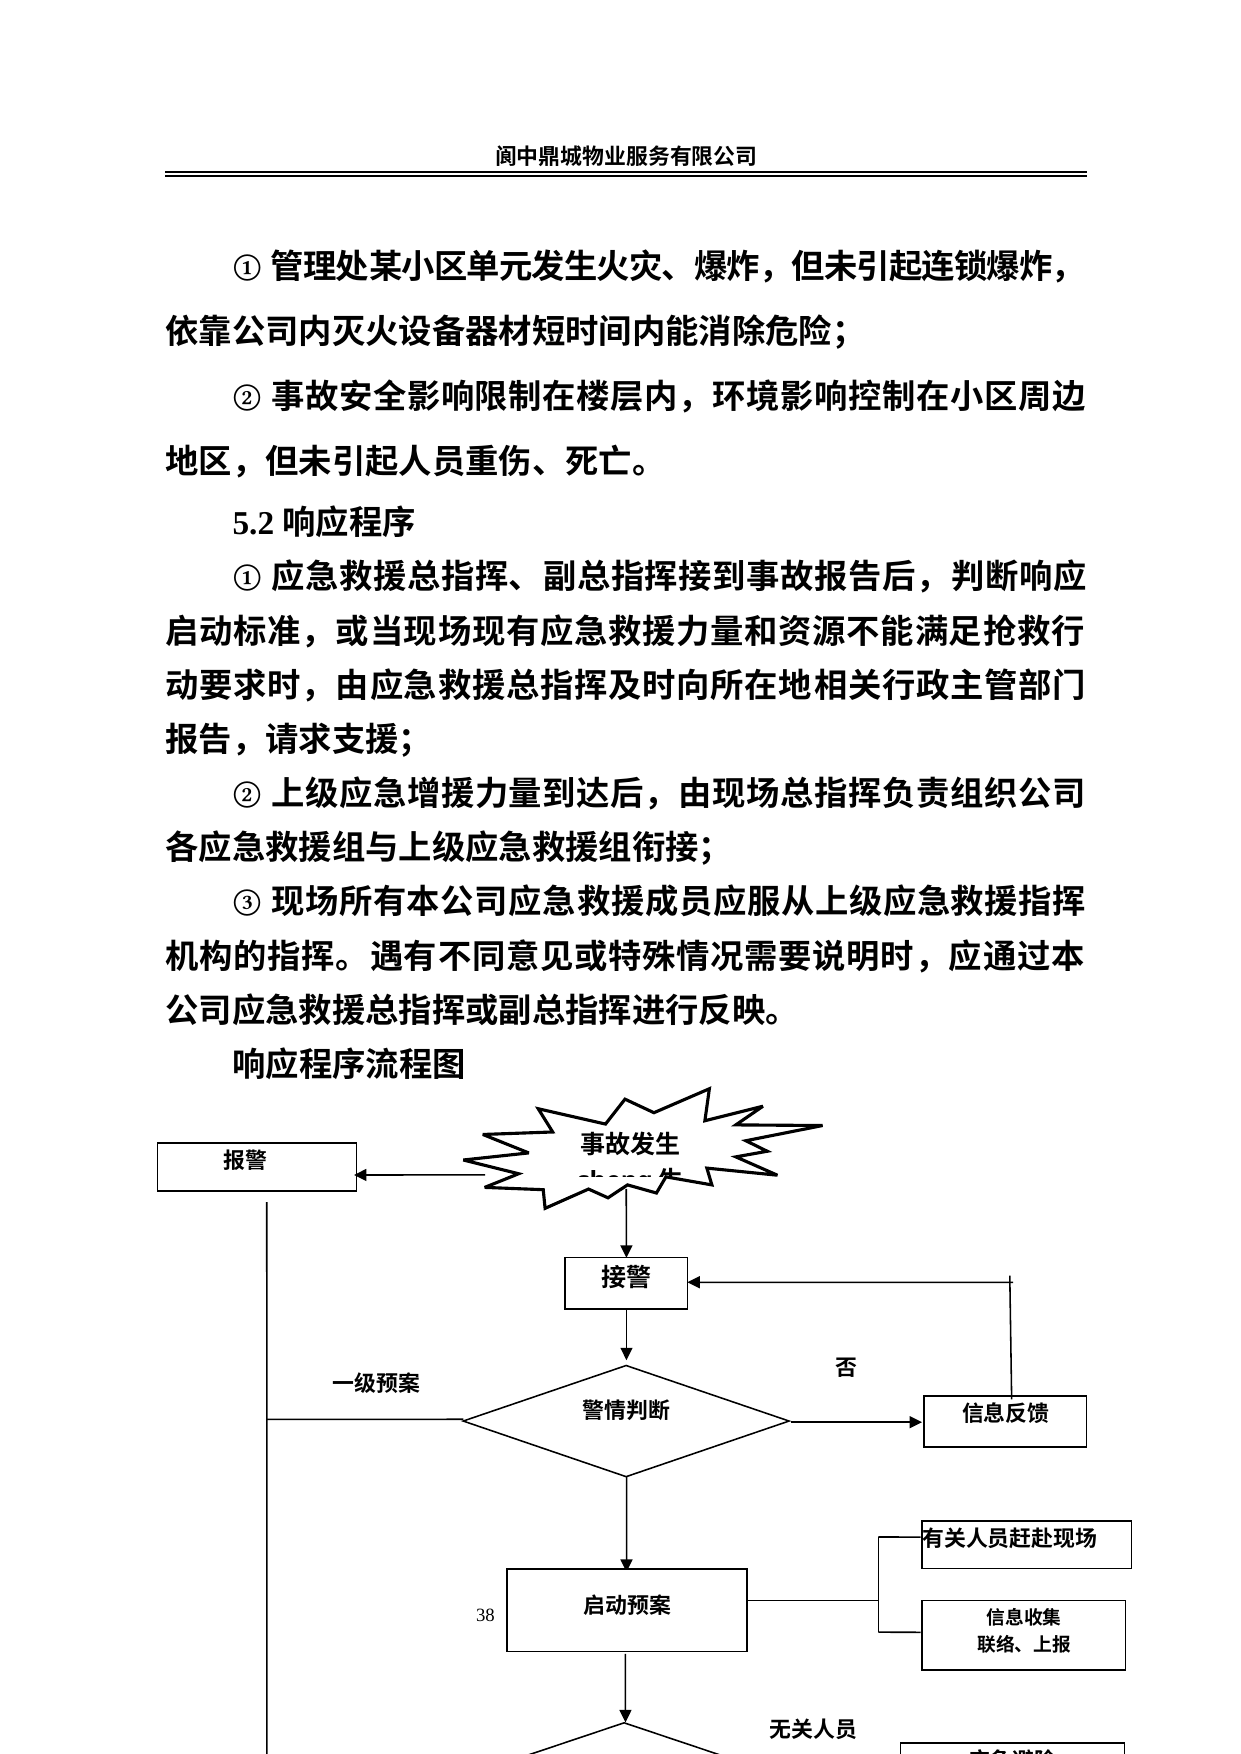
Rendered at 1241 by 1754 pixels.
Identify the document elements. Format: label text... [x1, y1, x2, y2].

text ② 上级应急增援力量到达后，由现场总指挥负责组织公司各应急救援组与上级应急救援组衔接； [165, 762, 1087, 871]
subtitle 5.2 响应程序 [165, 491, 1087, 546]
text 响应程序流程图 [165, 1033, 1087, 1087]
text ① 管理处某小区单元发生火灾、爆炸，但未引起连锁爆炸，依靠公司内灭火设备器材短时间内能消除危险； [165, 231, 1087, 361]
text ② 事故安全影响限制在楼层内，环境影响控制在小区周边地区，但未引起人员重伤、死亡。 [165, 361, 1087, 491]
text ③ 现场所有本公司应急救援成员应服从上级应急救援指挥机构的指挥。遇有不同意见或特殊情况需要说明时，应通过本公司应急救援总指挥或副总指挥进行反映。 [165, 871, 1087, 1033]
text ① 应急救援总指挥、副总指挥接到事故报告后，判断响应启动标准，或当现场现有应急救援力量和资源不能满足抢救行动要求时，由应急救援总指挥及时向所在地相关行政主管部门报告，请求支援； [165, 546, 1087, 762]
